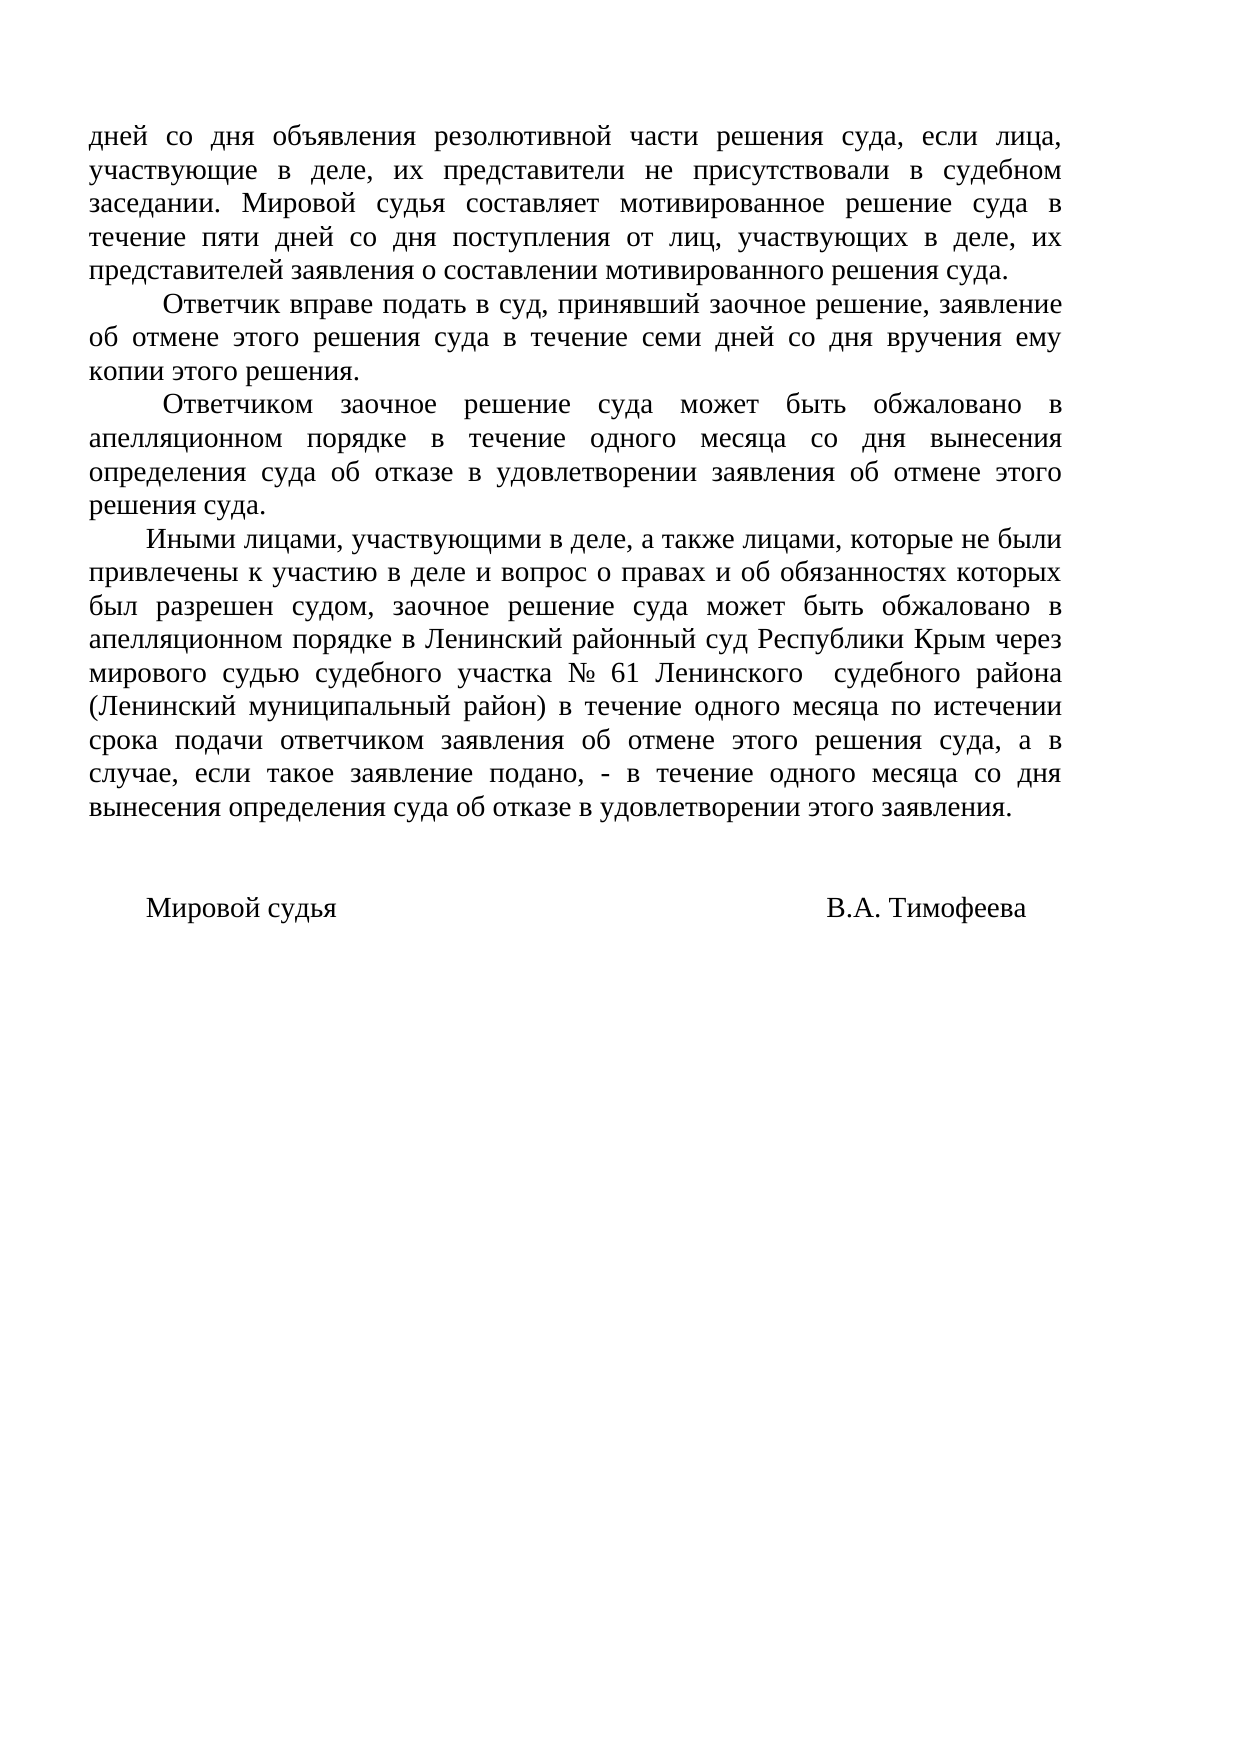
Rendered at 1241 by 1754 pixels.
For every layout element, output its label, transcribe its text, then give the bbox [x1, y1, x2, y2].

text Ответчиком заочное решение суда может быть обжаловано в апелляционном порядке в течение одного месяца со дня вынесения определения суда об отказе в удовлетворении заявления об отмене этого решения суда. [89, 387, 1063, 521]
text Ответчик вправе подать в суд, принявший заочное решение, заявление об отмене этого решения суда в течение семи дней со дня вручения ему копии этого решения. [89, 286, 1063, 387]
text Иными лицами, участвующими в деле, а также лицами, которые не были привлечены к участию в деле и вопрос о правах и об обязанностях которых был разрешен судом, заочное решение суда может быть обжаловано в апелляционном порядке в Ленинский районный суд Республики Крым через мирового судью судебного участка № 61 Ленинского судебного района (Ленинский муниципальный район) в течение одного месяца по истечении срока подачи ответчиком заявления об отмене этого решения суда, а в случае, если такое заявление подано, - в течение одного месяца со дня вынесения определения суда об отказе в удовлетворении этого заявления. [89, 521, 1063, 823]
text Мировой судья В.А. Тимофеева [89, 890, 1063, 923]
